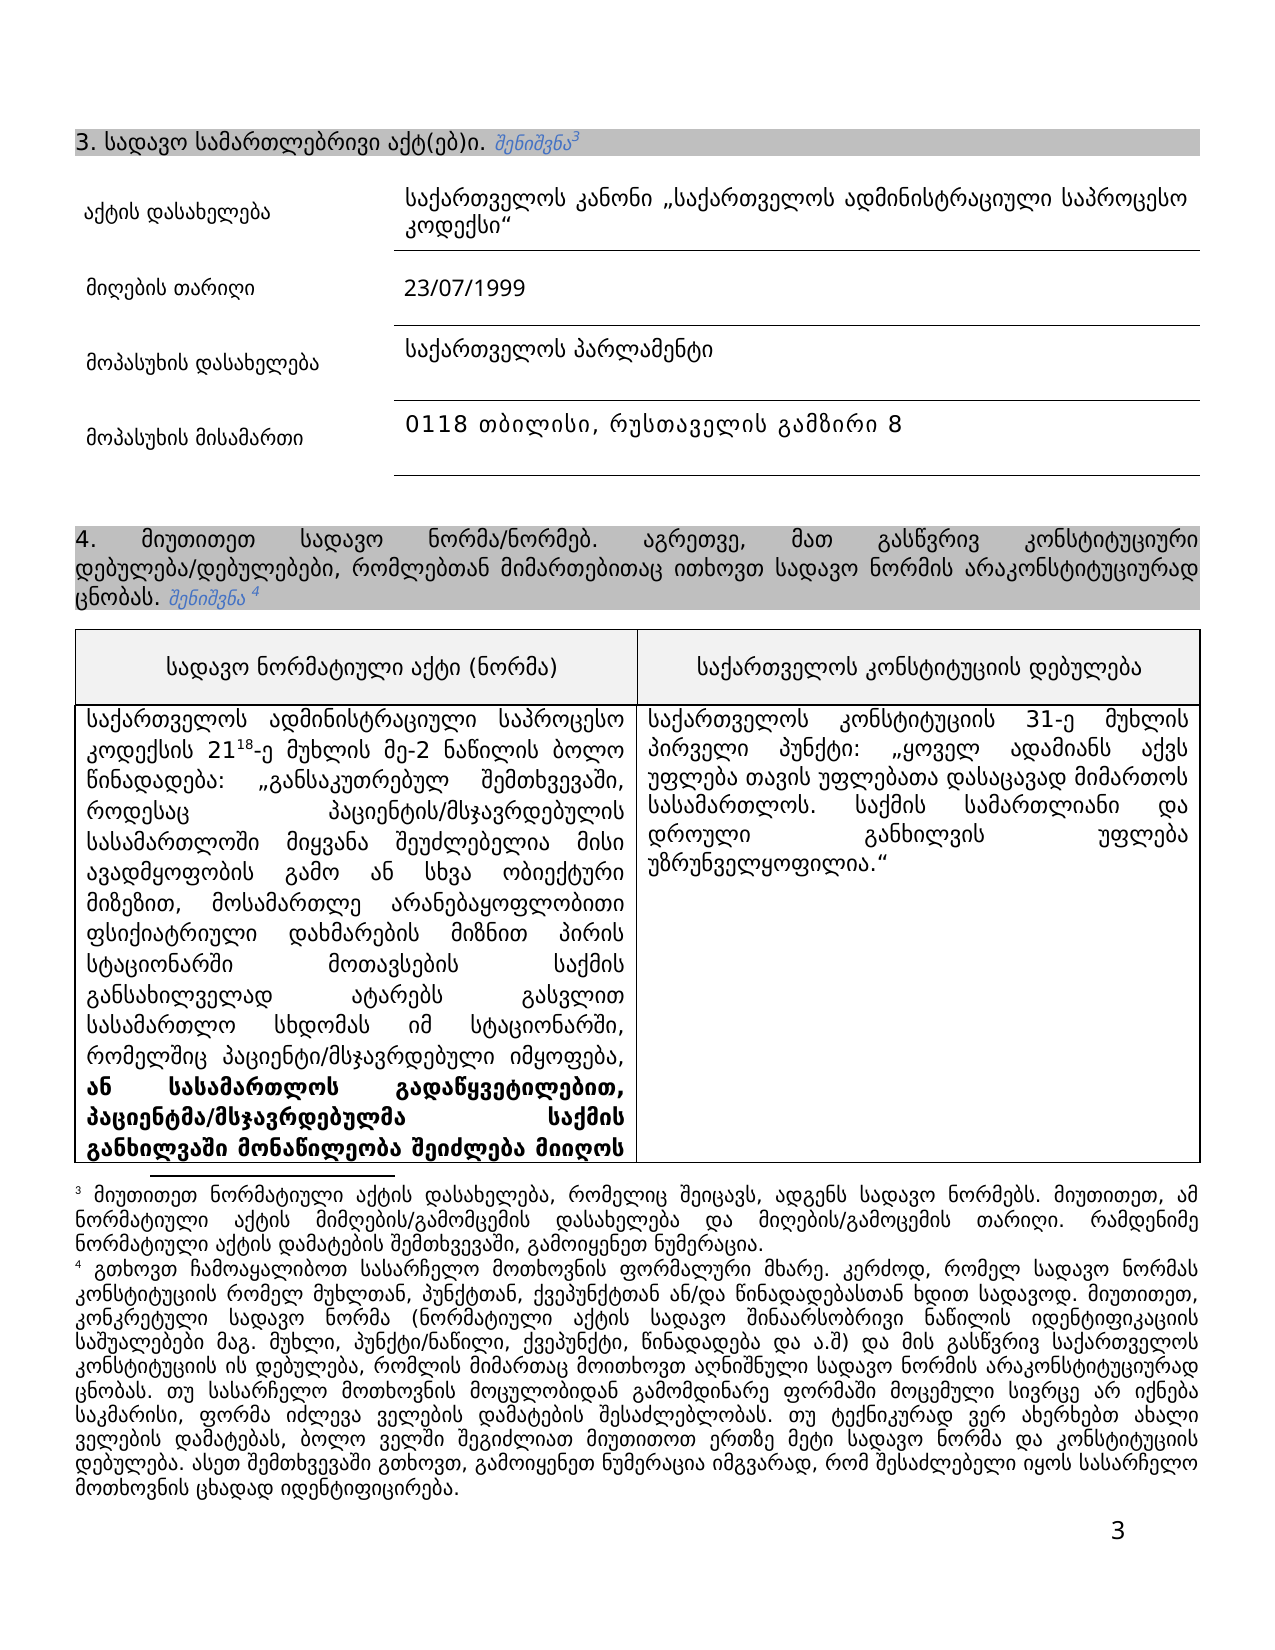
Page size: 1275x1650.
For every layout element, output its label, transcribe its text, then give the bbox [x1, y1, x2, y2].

table_cell მოპასუხის დასახელება [75, 325, 394, 400]
table_header საქართველოს კონსტიტუციის დებულება [638, 630, 1199, 704]
table_cell მოპასუხის მისამართი [75, 400, 394, 475]
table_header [637, 706, 1199, 1162]
text 4. მიუთითეთ სადავო ნორმა/ნორმებ. აგრეთვე, მათ გასწვრივ კონსტიტუციური დებულება/დებულებები, რომლებთან მიმართებითაც ითხოვთ სადავო ნორმის არაკონსტიტუციურად ცნობას. შენიშვნა [75, 526, 1200, 610]
table_cell საქართველოს პარლამენტი [394, 326, 1199, 400]
table_cell მიღების თარიღი [75, 250, 394, 325]
text 3. სადავო სამართლებრივი აქტ(ებ)ი. შენიშვნა [75, 129, 1200, 156]
table_cell 23/07/1999 [394, 251, 1199, 325]
table_cell 0118 თბილისი, რუსთაველის გამზირი 8 [394, 401, 1199, 475]
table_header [76, 706, 636, 1162]
table_header საქართველოს კანონი „საქართველოს ადმინისტრაციული საპროცესო კოდექსი“ [394, 175, 1199, 250]
table_header სადავო ნორმატიული აქტი (ნორმა) [76, 630, 637, 704]
table_header აქტის დასახელება [75, 175, 394, 250]
